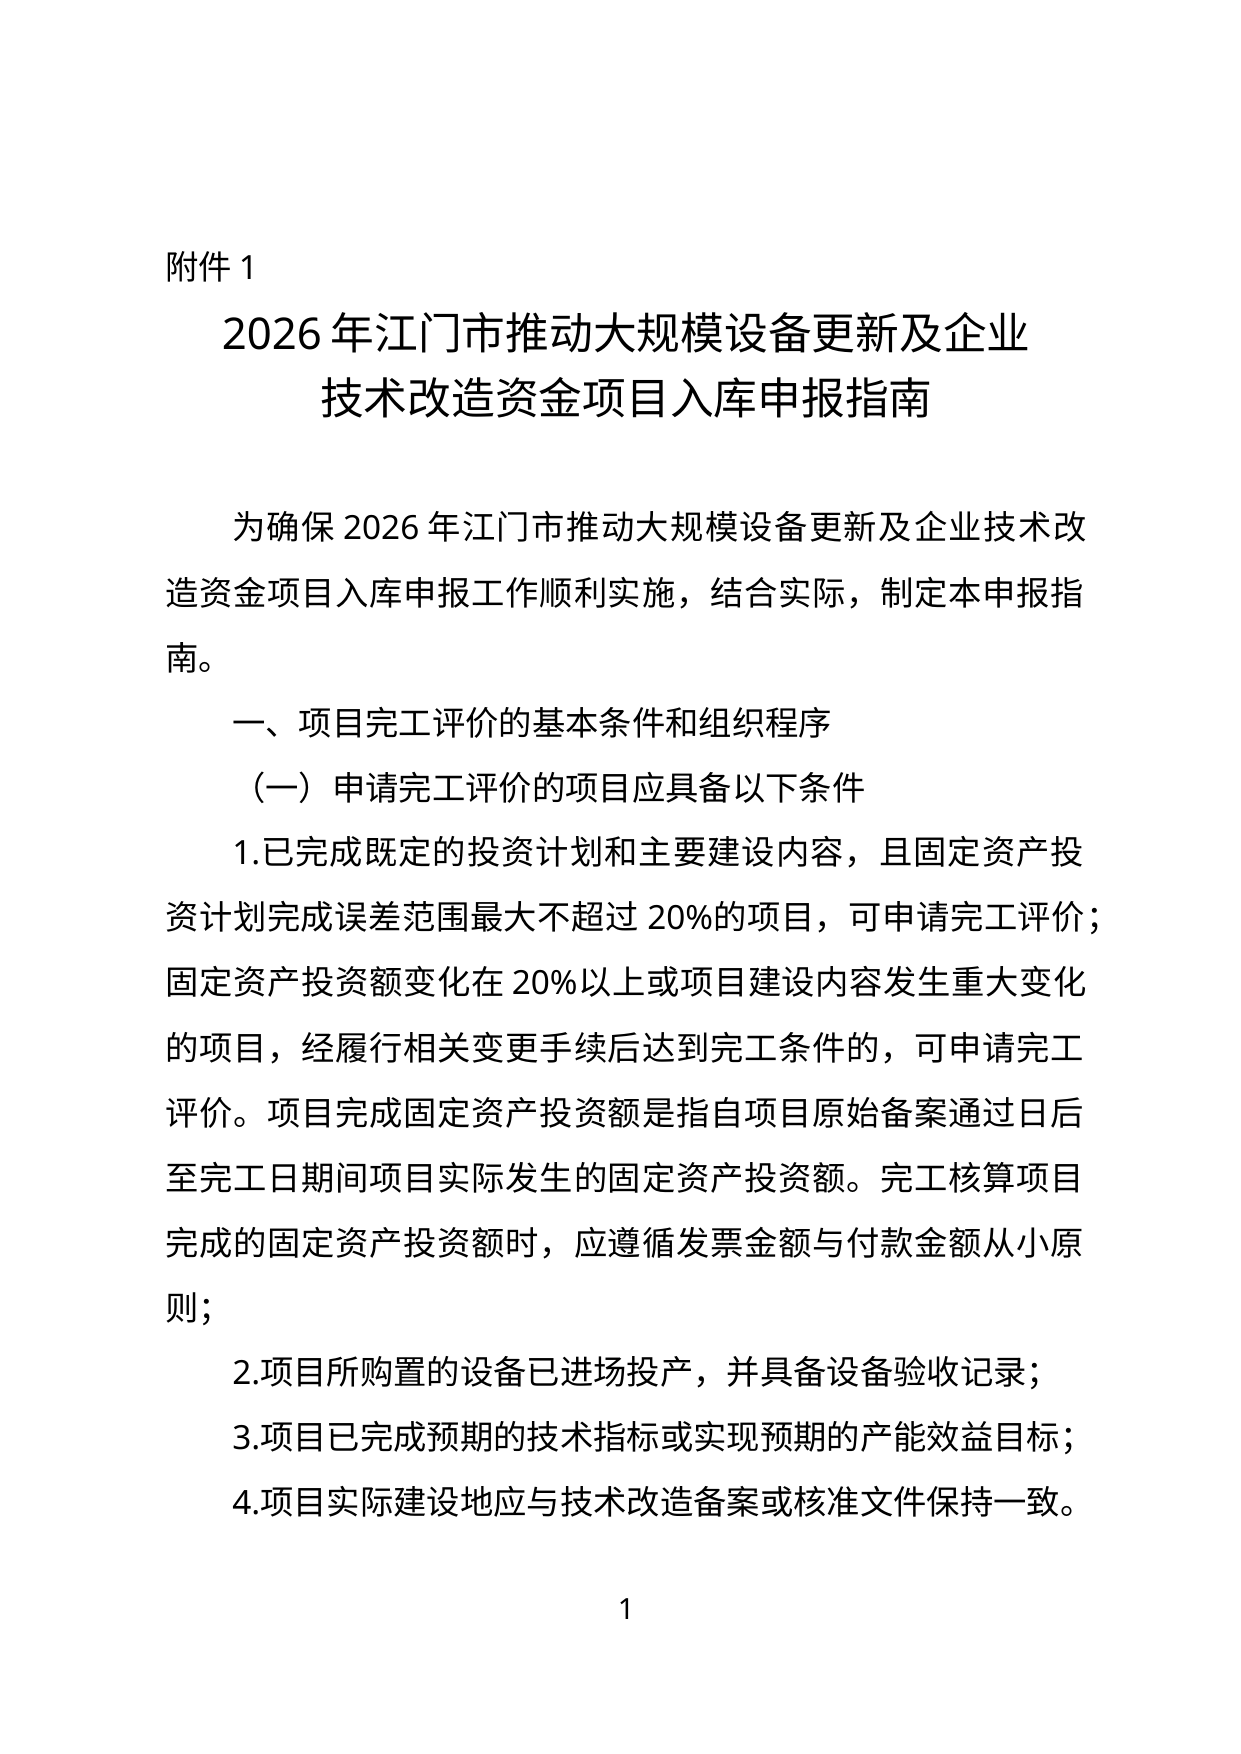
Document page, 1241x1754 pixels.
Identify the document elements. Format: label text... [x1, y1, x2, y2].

text 3.项目已完成预期的技术指标或实现预期的产能效益目标； [165, 1403, 1087, 1468]
text 一、项目完工评价的基本条件和组织程序 [165, 688, 1087, 753]
text （一）申请完工评价的项目应具备以下条件 [165, 753, 1087, 818]
text 1.已完成既定的投资计划和主要建设内容，且固定资产投资计划完成误差范围最大不超过20%的项目，可申请完工评价；固定资产投资额变化在20%以上或项目建设内容发生重大变化的项目，经履行相关变更手续后达到完工条件的，可申请完工评价。项目完成固定资产投资额是指自项目原始备案通过日后至完工日期间项目实际发生的固定资产投资额。完工核算项目完成的固定资产投资额时，应遵循发票金额与付款金额从小原则； [165, 818, 1087, 1338]
text 4.项目实际建设地应与技术改造备案或核准文件保持一致。 [165, 1468, 1087, 1533]
text 2.项目所购置的设备已进场投产，并具备设备验收记录； [165, 1338, 1087, 1403]
text 2026年江门市推动大规模设备更新及企业 [165, 298, 1087, 363]
text 附件1 [165, 233, 1087, 298]
text 技术改造资金项目入库申报指南 [165, 363, 1087, 428]
text 为确保2026年江门市推动大规模设备更新及企业技术改造资金项目入库申报工作顺利实施，结合实际，制定本申报指南。 [165, 493, 1087, 688]
